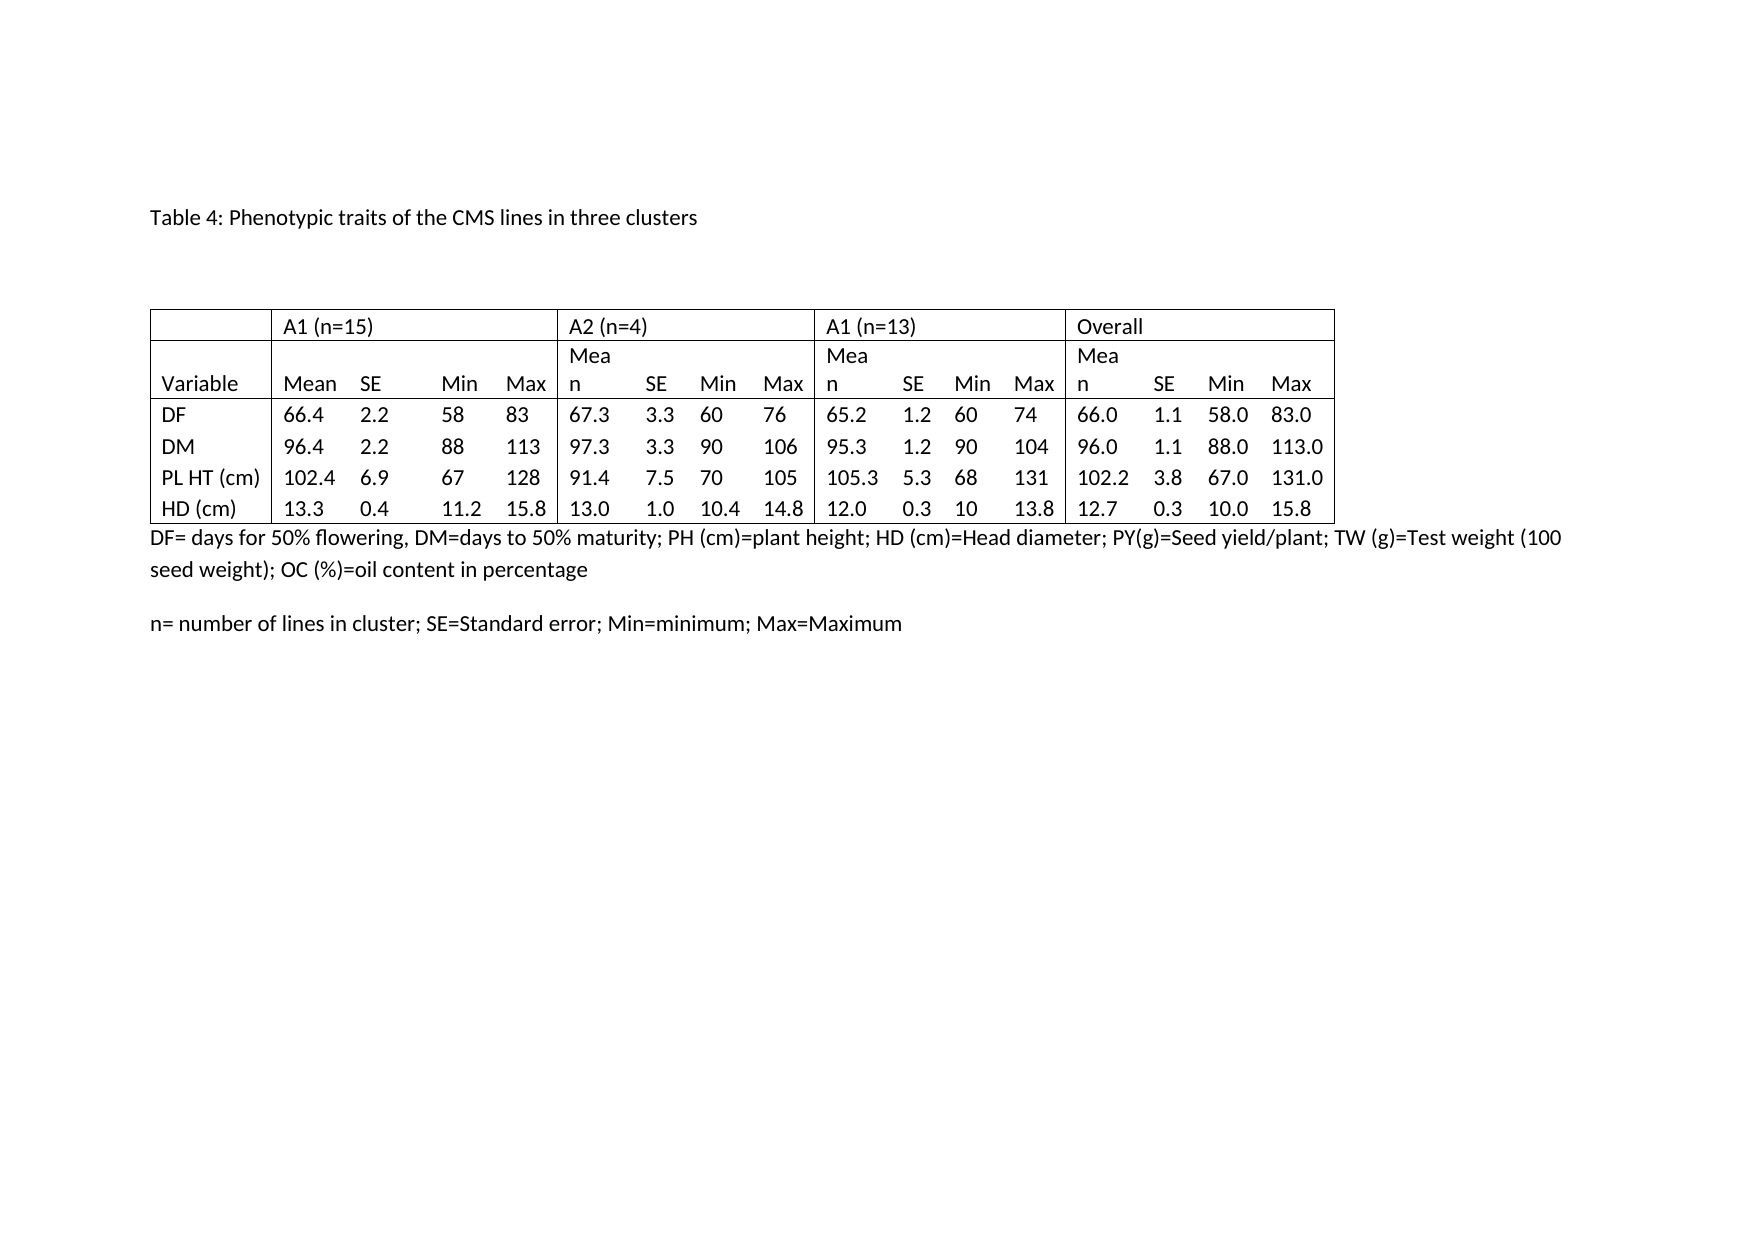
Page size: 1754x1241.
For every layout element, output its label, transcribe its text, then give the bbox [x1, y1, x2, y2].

table_cell 1.1 [1142, 399, 1196, 429]
table_cell 0.3 [891, 491, 943, 522]
table_cell Mean [272, 341, 348, 397]
table_cell 1.2 [891, 429, 943, 460]
table_cell SE [1142, 341, 1196, 397]
table_cell 2.2 [349, 429, 430, 460]
table_cell Min [1196, 341, 1259, 397]
table_cell 70 [688, 460, 752, 491]
table_cell 7.5 [634, 460, 688, 491]
table_cell 88 [430, 429, 494, 460]
table_cell Max [494, 341, 557, 397]
table_cell 1.0 [634, 491, 688, 522]
table_cell 0.3 [1142, 491, 1196, 522]
table_cell 5.3 [891, 460, 943, 491]
table_cell 58 [430, 399, 494, 429]
table_cell 15.8 [494, 491, 557, 522]
table_cell 88.0 [1196, 429, 1259, 460]
table_cell 3.3 [634, 399, 688, 429]
table_cell 95.3 [815, 429, 891, 460]
table_cell SE [634, 341, 688, 397]
table_cell 90 [943, 429, 1002, 460]
table_cell 0.4 [349, 491, 430, 522]
table_cell 90 [688, 429, 752, 460]
table_cell 104 [1003, 429, 1065, 460]
table_cell DM [151, 429, 271, 460]
table_cell 83.0 [1260, 399, 1334, 429]
table_header A1 (n=13) [815, 310, 1065, 340]
text Table 4: Phenotypic traits of the CMS lines in three clusters [150, 203, 1604, 231]
table_cell 10 [943, 491, 1002, 522]
table_cell 12.0 [815, 491, 891, 522]
table_cell Max [752, 341, 814, 397]
table_cell Mean [815, 341, 891, 397]
table_cell 96.0 [1066, 429, 1142, 460]
table_cell 10.0 [1196, 491, 1259, 522]
table_cell 12.7 [1066, 491, 1142, 522]
table_cell 13.3 [272, 491, 348, 522]
table_cell Mean [558, 341, 634, 397]
table_cell 131.0 [1260, 460, 1334, 491]
table_cell 106 [752, 429, 814, 460]
table_cell HD (cm) [151, 491, 271, 522]
table_cell Variable [151, 341, 271, 397]
table_cell 1.2 [891, 399, 943, 429]
table_cell 6.9 [349, 460, 430, 491]
table_cell 113.0 [1260, 429, 1334, 460]
table_cell 11.2 [430, 491, 494, 522]
table_cell 67 [430, 460, 494, 491]
table_cell 60 [943, 399, 1002, 429]
table_header Overall [1066, 310, 1334, 340]
table_cell Max [1260, 341, 1334, 397]
table_cell Max [1003, 341, 1065, 397]
table_cell 60 [688, 399, 752, 429]
table_cell Mean [1066, 341, 1142, 397]
table_cell 91.4 [558, 460, 634, 491]
table_cell 97.3 [558, 429, 634, 460]
table_cell 83 [494, 399, 557, 429]
table_cell 2.2 [349, 399, 430, 429]
table_cell SE [349, 341, 430, 397]
table_cell Min [430, 341, 494, 397]
text n= number of lines in cluster; SE=Standard error; Min=minimum; Max=Maximum [150, 609, 1604, 637]
table_cell Min [943, 341, 1002, 397]
table_header A2 (n=4) [558, 310, 814, 340]
table_cell 15.8 [1260, 491, 1334, 522]
table_cell PL HT (cm) [151, 460, 271, 491]
table_cell 128 [494, 460, 557, 491]
table_cell 1.1 [1142, 429, 1196, 460]
table_cell 66.4 [272, 399, 348, 429]
table_cell 76 [752, 399, 814, 429]
table_cell 74 [1003, 399, 1065, 429]
table_cell 13.8 [1003, 491, 1065, 522]
table_cell 67.3 [558, 399, 634, 429]
table_cell 131 [1003, 460, 1065, 491]
table_cell 14.8 [752, 491, 814, 522]
table_header [151, 310, 271, 340]
table_cell 58.0 [1196, 399, 1259, 429]
table_cell 113 [494, 429, 557, 460]
table_cell 65.2 [815, 399, 891, 429]
table_cell 68 [943, 460, 1002, 491]
table_cell 105 [752, 460, 814, 491]
table_cell 105.3 [815, 460, 891, 491]
table_cell 66.0 [1066, 399, 1142, 429]
table_cell 102.2 [1066, 460, 1142, 491]
table_cell DF [151, 399, 271, 429]
table_cell Min [688, 341, 752, 397]
table_header A1 (n=15) [272, 310, 557, 340]
table_cell 67.0 [1196, 460, 1259, 491]
table_cell 13.0 [558, 491, 634, 522]
table_cell SE [891, 341, 943, 397]
table_cell 96.4 [272, 429, 348, 460]
table_cell 3.8 [1142, 460, 1196, 491]
table_cell 3.3 [634, 429, 688, 460]
table_cell 10.4 [688, 491, 752, 522]
table_cell 102.4 [272, 460, 348, 491]
text DF= days for 50% flowering, DM=days to 50% maturity; PH (cm)=plant height; HD (cm)=Head diameter; PY(g)=Seed yield/plant; TW (g)=Test weight (100 seed weight); OC (%)=oil content in percentage [150, 523, 1604, 584]
